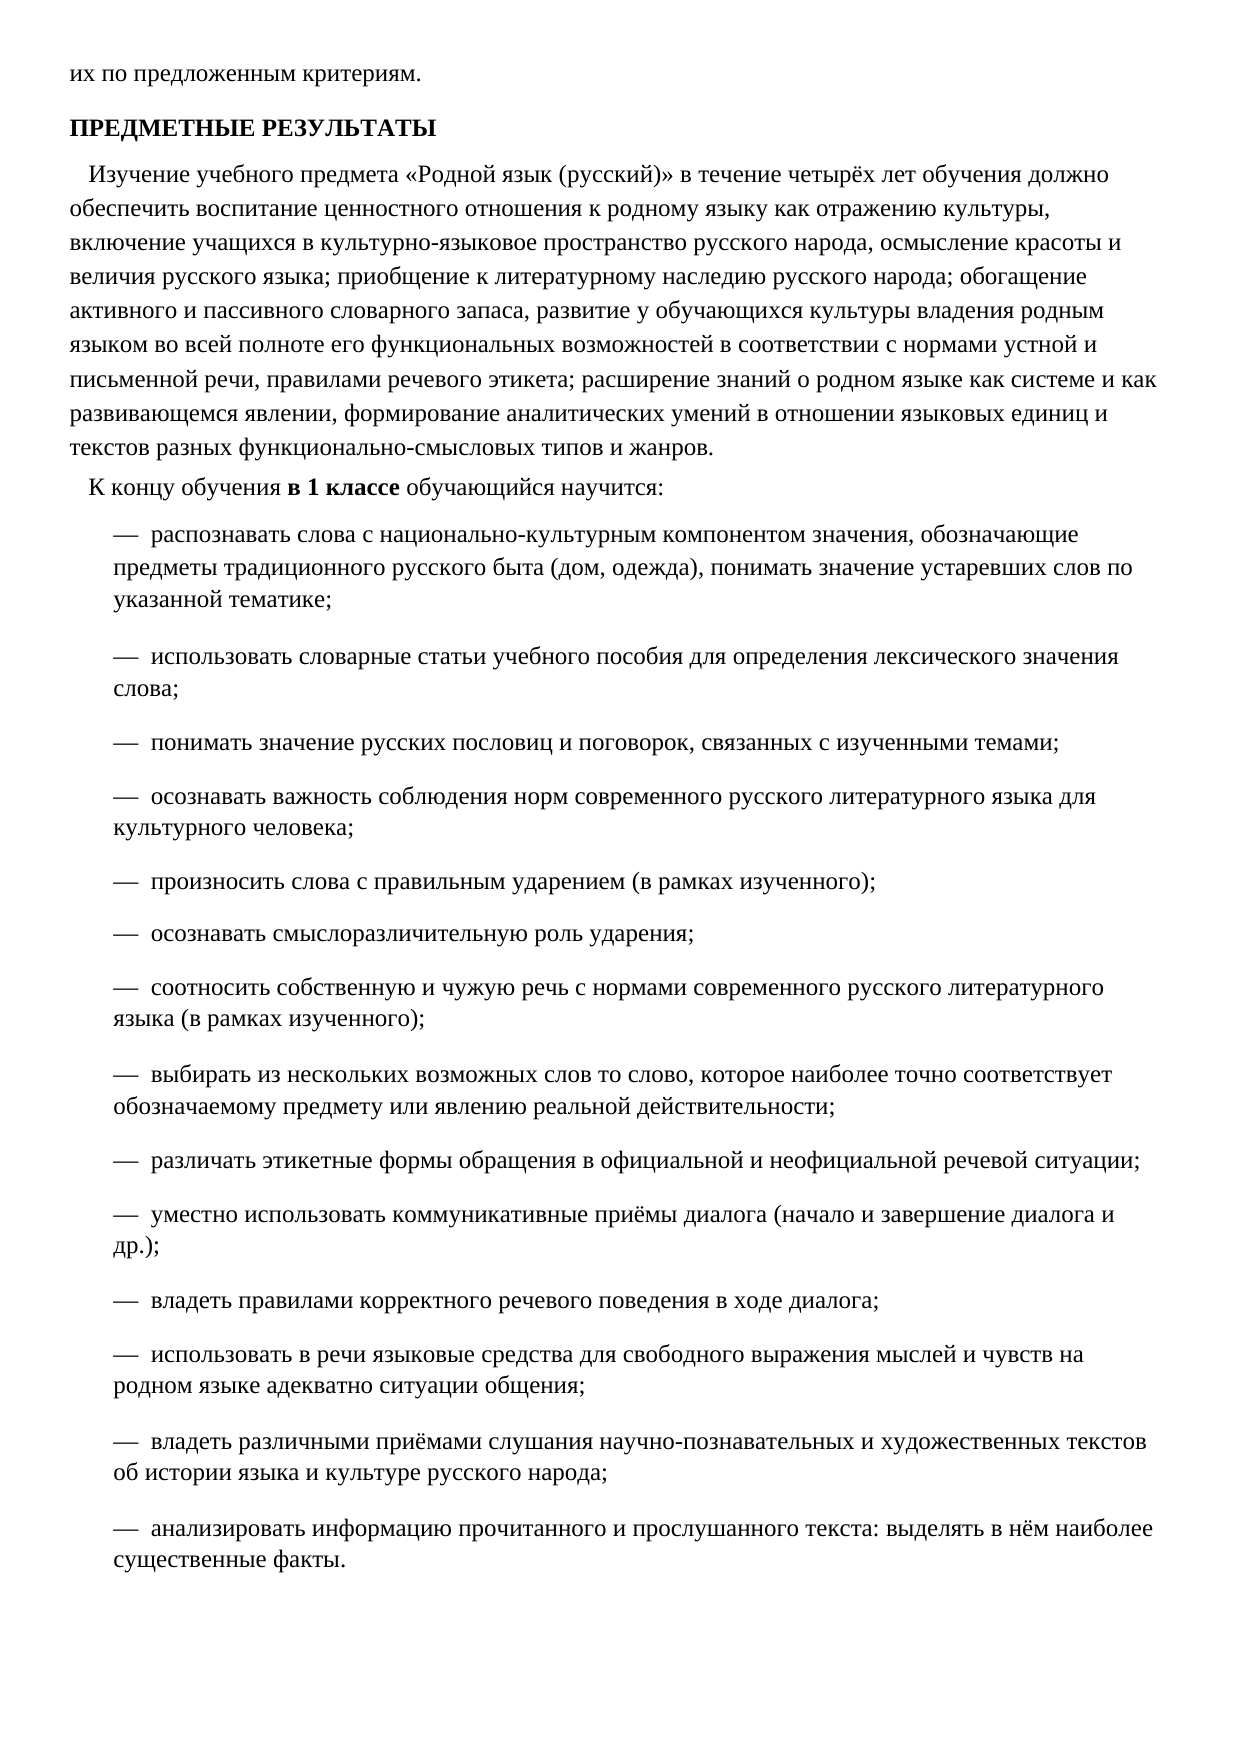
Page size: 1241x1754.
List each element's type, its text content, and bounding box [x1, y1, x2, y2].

text Изучение учебного предмета «Родной язык (русский)» в течение четырёх лет обучения должно обеспечить воспитание ценностного отношения к родному языку как отражению культуры, включение учащихся в культурно-языковое пространство русского народа, осмысление красоты и величия русского языка; приобщение к литературному наследию русского народа; обогащение активного и пассивного словарного запаса, развитие у обучающихся культуры владения родным языком во всей полноте его функциональных возможностей в соответствии с нормами устной и письменной речи, правилами речевого этикета; расширение знаний о родном языке как системе и как развивающемся явлении, формирование аналитических умений в отношении языковых единиц и текстов разных функционально-смысловых типов и жанров. [69, 159, 1160, 461]
text — владеть правилами корректного речевого поведения в ходе диалога; [113, 1287, 1160, 1314]
text — осознавать смыслоразличительную роль ударения; [113, 920, 1160, 947]
text — уместно использовать коммуникативные приёмы диалога (начало и завершение диалога и др.); [113, 1199, 1130, 1259]
text — владеть различными приёмами слушания научно-познавательных и художественных текстов об истории языка и культуре русского народа; [113, 1426, 1160, 1486]
text — распознавать слова с национально-культурным компонентом значения, обозначающие предметы традиционного русского быта (дом, одежда), понимать значение устаревших слов по указанной тематике; [113, 519, 1145, 613]
text — различать этикетные формы обращения в официальной и неофициальной речевой ситуации; [113, 1147, 1160, 1174]
text — анализировать информацию прочитанного и прослушанного текста: выделять в нём наиболее существенные факты. [113, 1513, 1160, 1573]
text — выбирать из нескольких возможных слов то слово, которое наиболее точно соответствует обозначаемому предмету или явлению реальной действительности; [113, 1059, 1115, 1119]
text — осознавать важность соблюдения норм современного русского литературного языка для культурного человека; [113, 781, 1100, 841]
text их по предложенным критериям. [69, 59, 1160, 87]
text — произносить слова с правильным ударением (в рамках изученного); [113, 868, 1160, 895]
text ПРЕДМЕТНЫЕ РЕЗУЛЬТАТЫ [69, 114, 1160, 141]
text — понимать значение русских пословиц и поговорок, связанных с изученными темами; [113, 729, 1160, 756]
text К концу обучения в 1 классе обучающийся научится: [88, 473, 1160, 501]
text — использовать в речи языковые средства для свободного выражения мыслей и чувств на родном языке адекватно ситуации общения; [113, 1339, 1085, 1399]
text — использовать словарные статьи учебного пособия для определения лексического значения слова; [113, 641, 1130, 701]
text — соотносить собственную и чужую речь с нормами современного русского литературного языка (в рамках изученного); [113, 972, 1115, 1032]
